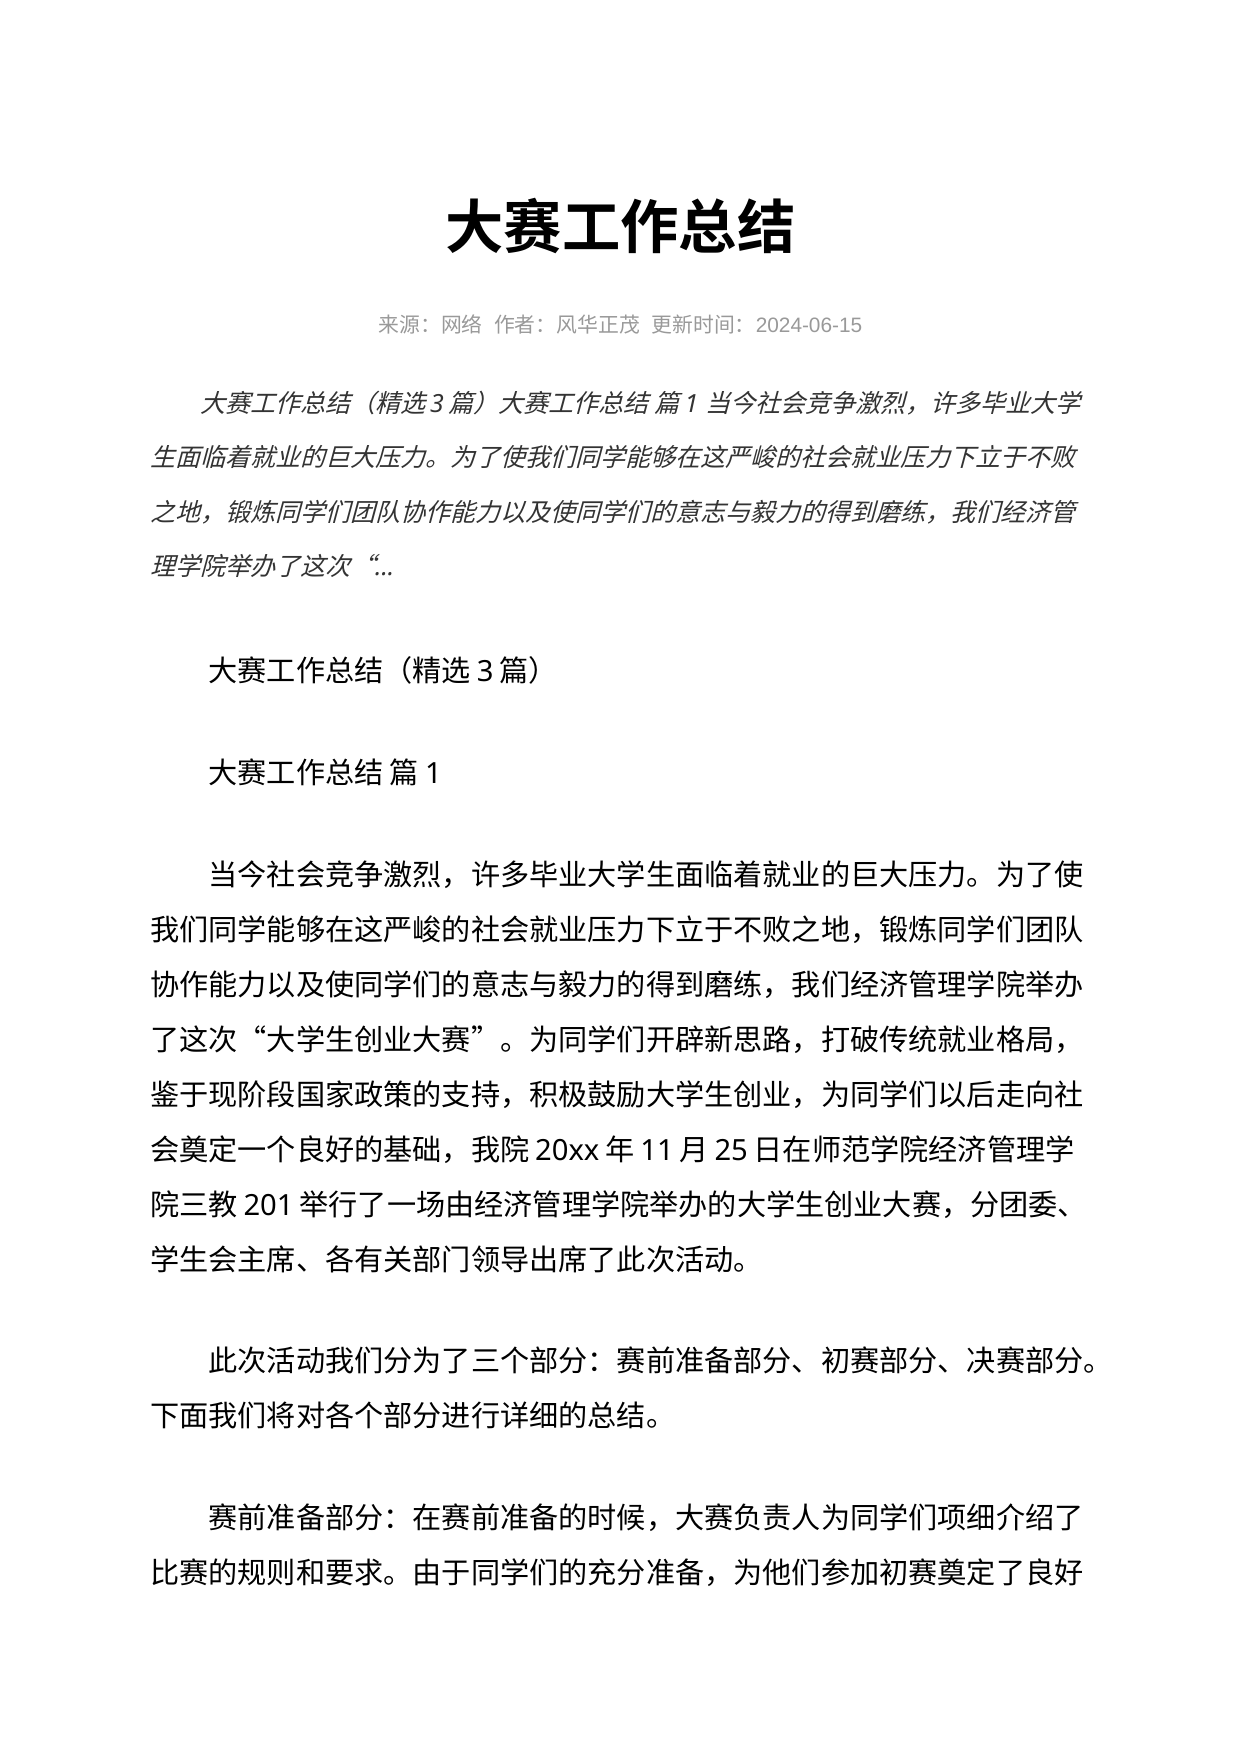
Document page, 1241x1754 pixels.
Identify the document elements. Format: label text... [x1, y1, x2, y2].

text 当今社会竞争激烈，许多毕业大学生面临着就业的巨大压力。为了使我们同学能够在这严峻的社会就业压力下立于不败之地，锻炼同学们团队协作能力以及使同学们的意志与毅力的得到磨练，我们经济管理学院举办了这次“大学生创业大赛”。为同学们开辟新思路，打破传统就业格局，鉴于现阶段国家政策的支持，积极鼓励大学生创业，为同学们以后走向社会奠定一个良好的基础，我院20xx年11月25日在师范学院经济管理学院三教201举行了一场由经济管理学院举办的大学生创业大赛，分团委、学生会主席、各有关部门领导出席了此次活动。 [150, 852, 1090, 1278]
text 大赛工作总结（精选3篇） [150, 648, 1090, 690]
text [150, 1495, 1090, 1592]
subtitle 大赛工作总结 [150, 181, 1090, 266]
text 此次活动我们分为了三个部分：赛前准备部分、初赛部分、决赛部分。下面我们将对各个部分进行详细的总结。 [150, 1338, 1090, 1435]
text 来源：网络 作者：风华正茂 更新时间：2024-06-15 [150, 313, 1090, 337]
text 大赛工作总结 篇1 [150, 750, 1090, 792]
text 大赛工作总结（精选3篇）大赛工作总结 篇1 当今社会竞争激烈，许多毕业大学生面临着就业的巨大压力。为了使我们同学能够在这严峻的社会就业压力下立于不败之地，锻炼同学们团队协作能力以及使同学们的意志与毅力的得到磨练，我们经济管理学院举办了这次“... [150, 383, 1090, 583]
